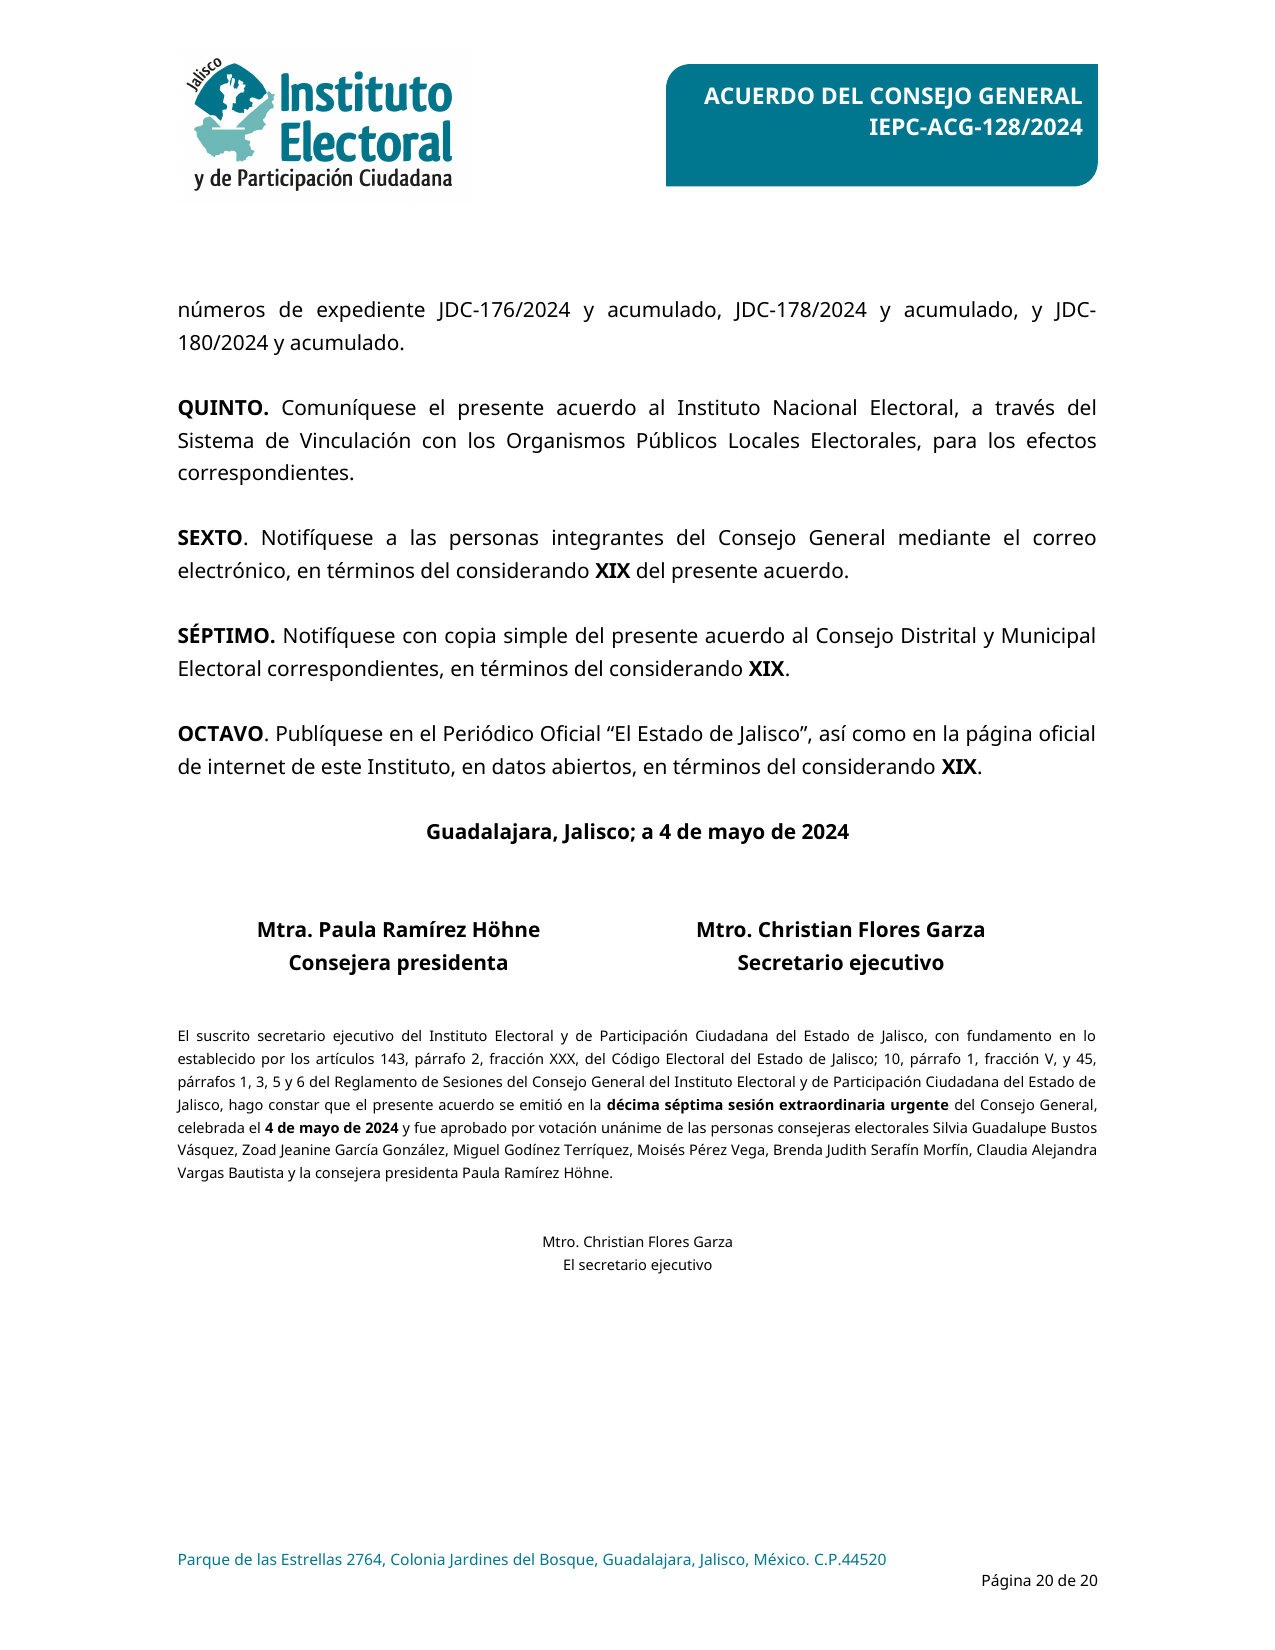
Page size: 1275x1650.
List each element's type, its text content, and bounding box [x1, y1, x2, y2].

text El suscrito secretario ejecutivo del Instituto Electoral y de Participación Ciudadana del Estado de Jalisco, con fundamento en lo establecido por los artículos 143, párrafo 2, fracción XXX, del Código Electoral del Estado de Jalisco; 10, párrafo 1, fracción V, y 45, párrafos 1, 3, 5 y 6 del Reglamento de Sesiones del Consejo General del Instituto Electoral y de Participación Ciudadana del Estado de Jalisco, hago constar que el presente acuerdo se emitió en la décima séptima sesión extraordinaria urgente del Consejo General, celebrada el 4 de mayo de 2024 y fue aprobado por votación unánime de las personas consejeras electorales Silvia Guadalupe Bustos Vásquez, Zoad Jeanine García González, Miguel Godínez Terríquez, Moisés Pérez Vega, Brenda Judith Serafín Morfín, Claudia Alejandra Vargas Bautista y la consejera presidenta Paula Ramírez Höhne. [177, 1026, 1098, 1183]
table_header Mtra. Paula Ramírez Höhne Consejera presidenta [177, 915, 619, 981]
text Mtro. Christian Flores Garza [177, 1231, 1098, 1251]
text OCTAVO. Publíquese en el Periódico Oficial “El Estado de Jalisco”, así como en la página oficial de internet de este Instituto, en datos abiertos, en términos del considerando XIX. [177, 719, 1098, 781]
text Guadalajara, Jalisco; a 4 de mayo de 2024 [177, 817, 1098, 846]
text QUINTO. Comuníquese el presente acuerdo al Instituto Nacional Electoral, a través del Sistema de Vinculación con los Organismos Públicos Locales Electorales, para los efectos correspondientes. [177, 393, 1098, 487]
text El secretario ejecutivo [177, 1254, 1098, 1274]
text SEXTO. Notifíquese a las personas integrantes del Consejo General mediante el correo electrónico, en términos del considerando XIX del presente acuerdo. [177, 523, 1098, 584]
table_header Mtro. Christian Flores Garza Secretario ejecutivo [620, 915, 1062, 981]
picture [177, 47, 473, 206]
text SÉPTIMO. Notifíquese con copia simple del presente acuerdo al Consejo Distrital y Municipal Electoral correspondientes, en términos del considerando XIX. [177, 621, 1098, 682]
